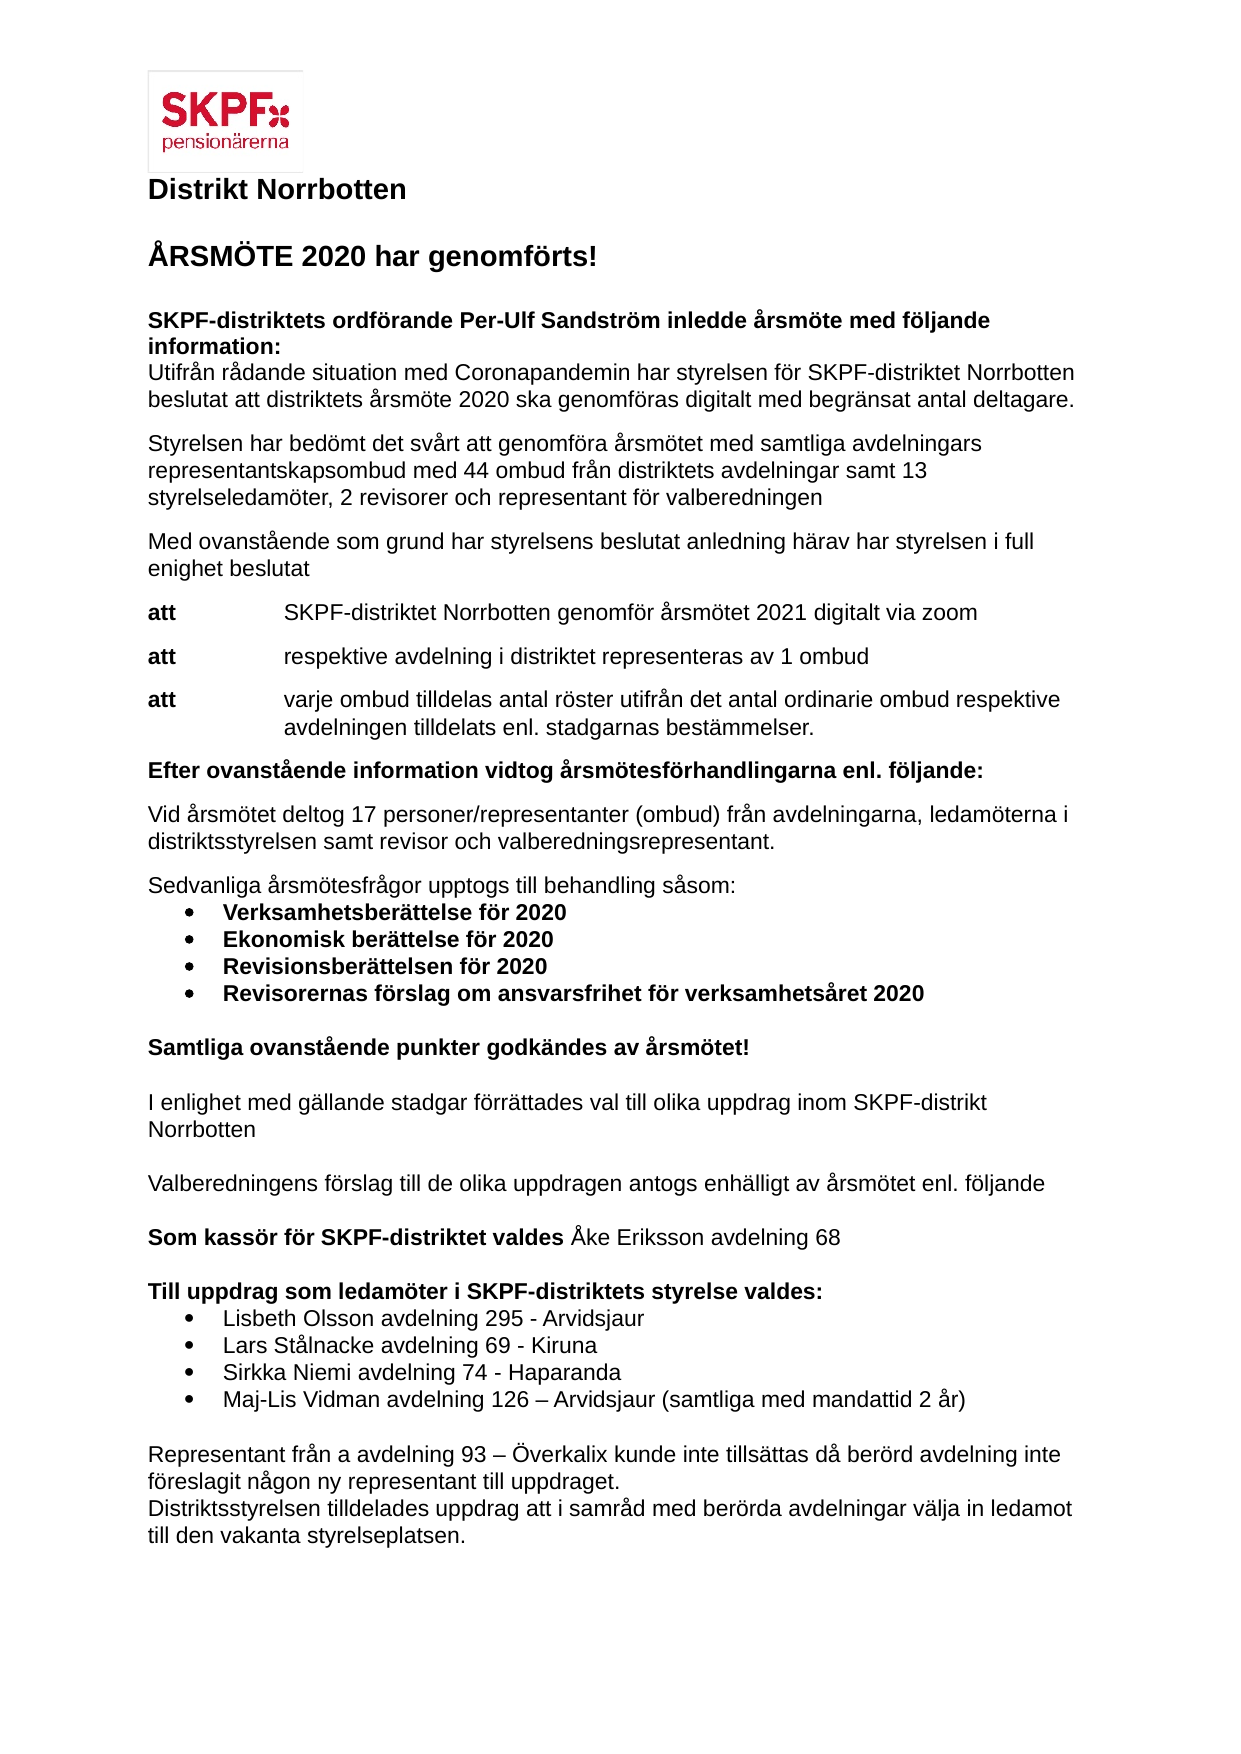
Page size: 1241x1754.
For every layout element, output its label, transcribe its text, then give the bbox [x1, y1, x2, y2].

text SKPF-distriktets ordförande Per-Ulf Sandström inledde årsmöte med följande information: [148, 307, 1092, 359]
text ÅRSMÖTE 2020 har genomförts! [148, 239, 1092, 273]
list Revisionsberättelsen för 2020 [185, 953, 1092, 979]
text Styrelsen har bedömt det svårt att genomföra årsmötet med samtliga avdelningars representantskapsombud med 44 ombud från distriktets avdelningar samt 13 styrelseledamöter, 2 revisorer och representant för valberedningen [148, 430, 1092, 511]
text Till uppdrag som ledamöter i SKPF-distriktets styrelse valdes: [148, 1278, 1092, 1304]
list Revisorernas förslag om ansvarsfrihet för verksamhetsåret 2020 [185, 980, 1092, 1006]
picture [147, 70, 304, 173]
text Sedvanliga årsmötesfrågor upptogs till behandling såsom: [148, 872, 1092, 898]
text att SKPF-distriktet Norrbotten genomför årsmötet 2021 digitalt via zoom [148, 599, 1092, 625]
list Maj-Lis Vidman avdelning 126 – Arvidsjaur (samtliga med mandattid 2 år) [185, 1386, 1092, 1413]
text att varje ombud tilldelas antal röster utifrån det antal ordinarie ombud respektive avdelningen tilldelats enl. stadgarnas bestämmelser. [148, 686, 1092, 740]
text Efter ovanstående information vidtog årsmötesförhandlingarna enl. följande: [148, 757, 1092, 783]
list Lisbeth Olsson avdelning 295 - Arvidsjaur [185, 1305, 1092, 1331]
text Samtliga ovanstående punkter godkändes av årsmötet! [148, 1034, 1092, 1061]
text Med ovanstående som grund har styrelsens beslutat anledning härav har styrelsen i full enighet beslutat [148, 528, 1092, 581]
list Ekonomisk berättelse för 2020 [185, 926, 1092, 952]
list Lars Stålnacke avdelning 69 - Kiruna [185, 1332, 1092, 1358]
text Distrikt Norrbotten [148, 172, 1092, 206]
list Verksamhetsberättelse för 2020 [185, 899, 1092, 925]
text att respektive avdelning i distriktet representeras av 1 ombud [148, 643, 1092, 669]
text I enlighet med gällande stadgar förrättades val till olika uppdrag inom SKPF-distrikt Norrbotten [148, 1088, 1092, 1142]
text Utifrån rådande situation med Coronapandemin har styrelsen för SKPF-distriktet Norrbotten beslutat att distriktets årsmöte 2020 ska genomföras digitalt med begränsat antal deltagare. [148, 359, 1092, 413]
text Vid årsmötet deltog 17 personer/representanter (ombud) från avdelningarna, ledamöterna i distriktsstyrelsen samt revisor och valberedningsrepresentant. [148, 801, 1092, 854]
text Distriktsstyrelsen tilldelades uppdrag att i samråd med berörda avdelningar välja in ledamot till den vakanta styrelseplatsen. [148, 1495, 1092, 1548]
text Valberedningens förslag till de olika uppdragen antogs enhälligt av årsmötet enl. följande [148, 1170, 1092, 1196]
list Sirkka Niemi avdelning 74 - Haparanda [185, 1359, 1092, 1386]
text Representant från a avdelning 93 – Överkalix kunde inte tillsättas då berörd avdelning inte föreslagit någon ny representant till uppdraget. [148, 1441, 1092, 1494]
text Som kassör för SKPF-distriktet valdes Åke Eriksson avdelning 68 [148, 1224, 1092, 1250]
